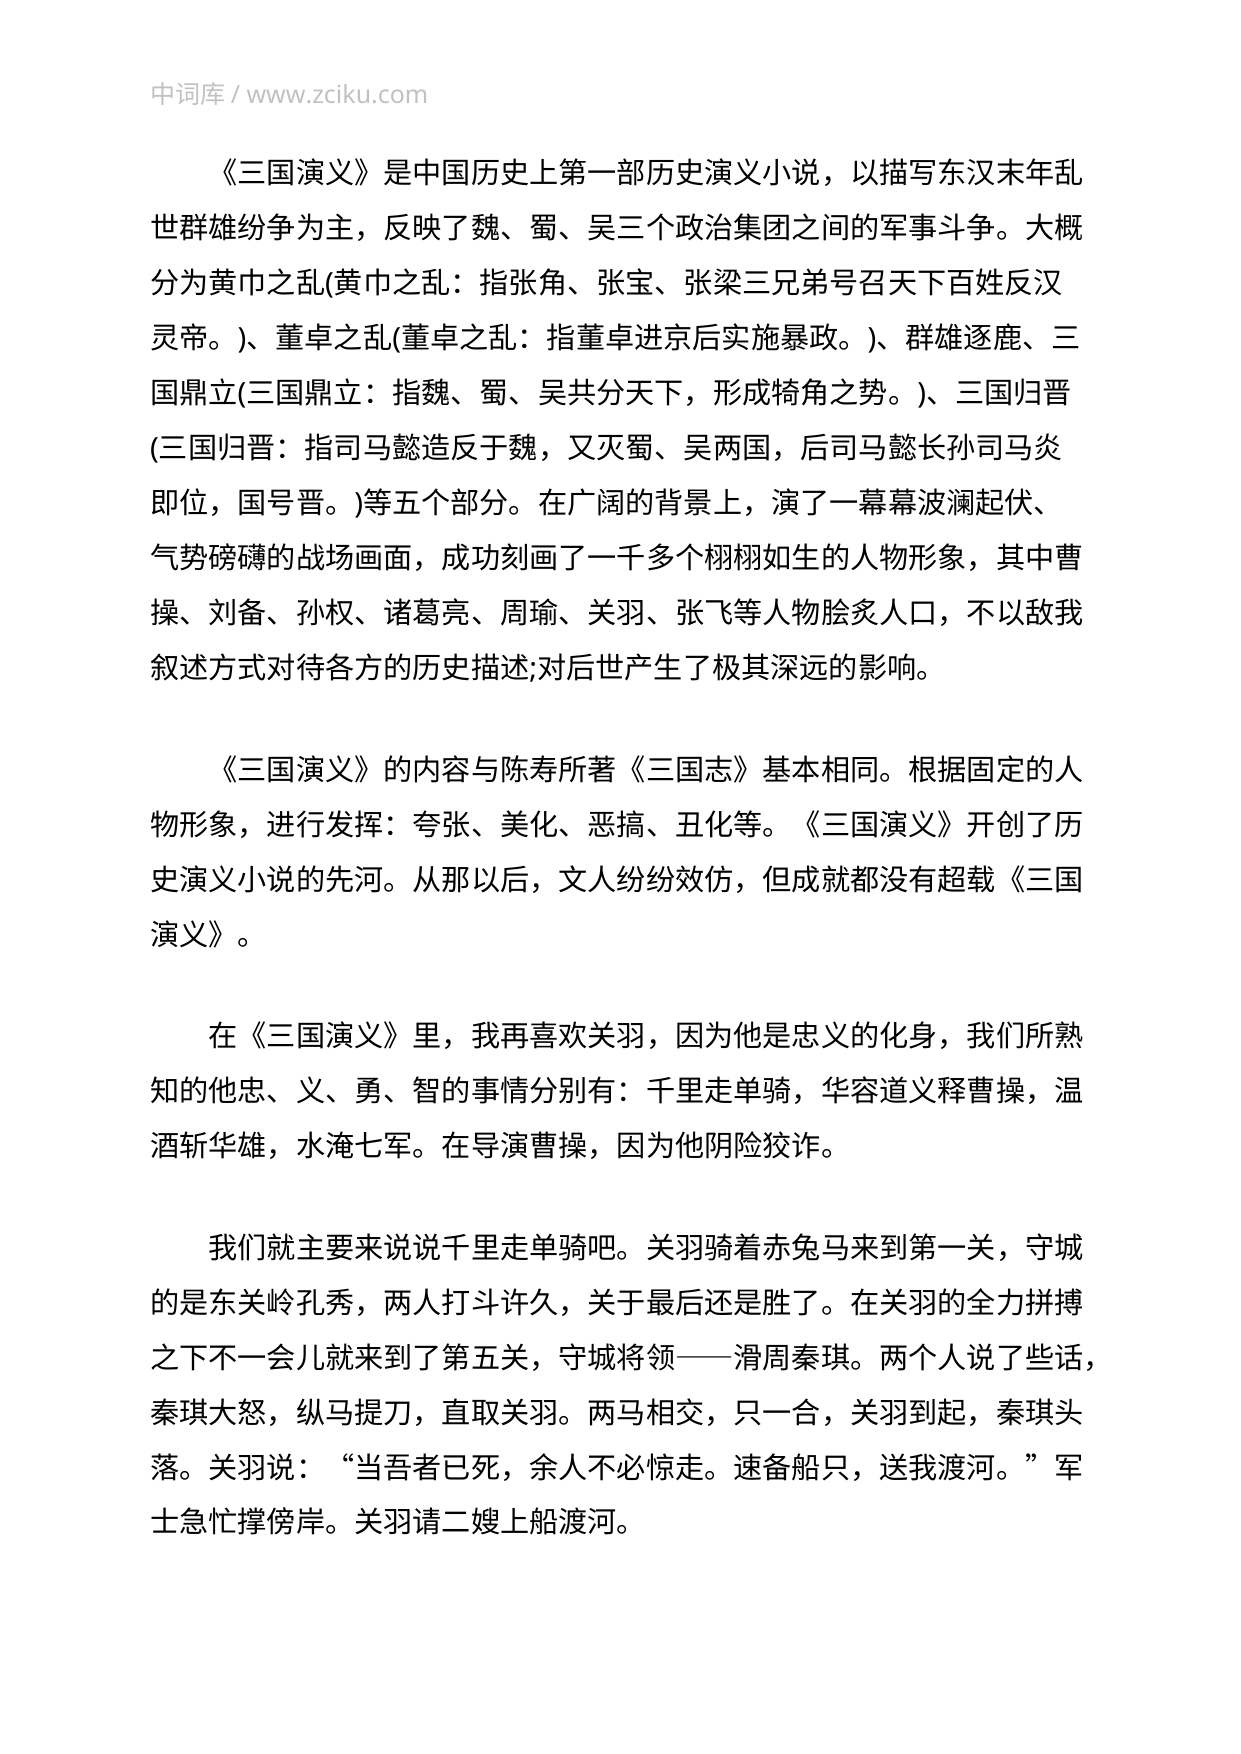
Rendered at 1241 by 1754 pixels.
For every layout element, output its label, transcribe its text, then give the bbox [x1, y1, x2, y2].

text 在《三国演义》里，我再喜欢关羽，因为他是忠义的化身，我们所熟知的他忠、义、勇、智的事情分别有：千里走单骑，华容道义释曹操，温酒斩华雄，水淹七军。在导演曹操，因为他阴险狡诈。 [150, 1013, 1090, 1165]
text 《三国演义》的内容与陈寿所著《三国志》基本相同。根据固定的人物形象，进行发挥：夸张、美化、恶搞、丑化等。《三国演义》开创了历史演义小说的先河。从那以后，文人纷纷效仿，但成就都没有超载《三国演义》。 [150, 747, 1090, 953]
text 我们就主要来说说千里走单骑吧。关羽骑着赤兔马来到第一关，守城的是东关岭孔秀，两人打斗许久，关于最后还是胜了。在关羽的全力拼搏之下不一会儿就来到了第五关，守城将领——滑周秦琪。两个人说了些话，秦琪大怒，纵马提刀，直取关羽。两马相交，只一合，关羽到起，秦琪头落。关羽说：“当吾者已死，余人不必惊走。速备船只，送我渡河。”军士急忙撑傍岸。关羽请二嫂上船渡河。 [150, 1224, 1090, 1541]
text 《三国演义》是中国历史上第一部历史演义小说，以描写东汉末年乱世群雄纷争为主，反映了魏、蜀、吴三个政治集团之间的军事斗争。大概分为黄巾之乱(黄巾之乱：指张角、张宝、张梁三兄弟号召天下百姓反汉灵帝。)、董卓之乱(董卓之乱：指董卓进京后实施暴政。)、群雄逐鹿、三国鼎立(三国鼎立：指魏、蜀、吴共分天下，形成犄角之势。)、三国归晋(三国归晋：指司马懿造反于魏，又灭蜀、吴两国，后司马懿长孙司马炎即位，国号晋。)等五个部分。在广阔的背景上，演了一幕幕波澜起伏、气势磅礴的战场画面，成功刻画了一千多个栩栩如生的人物形象，其中曹操、刘备、孙权、诸葛亮、周瑜、关羽、张飞等人物脍炙人口，不以敌我叙述方式对待各方的历史描述;对后世产生了极其深远的影响。 [150, 150, 1090, 687]
